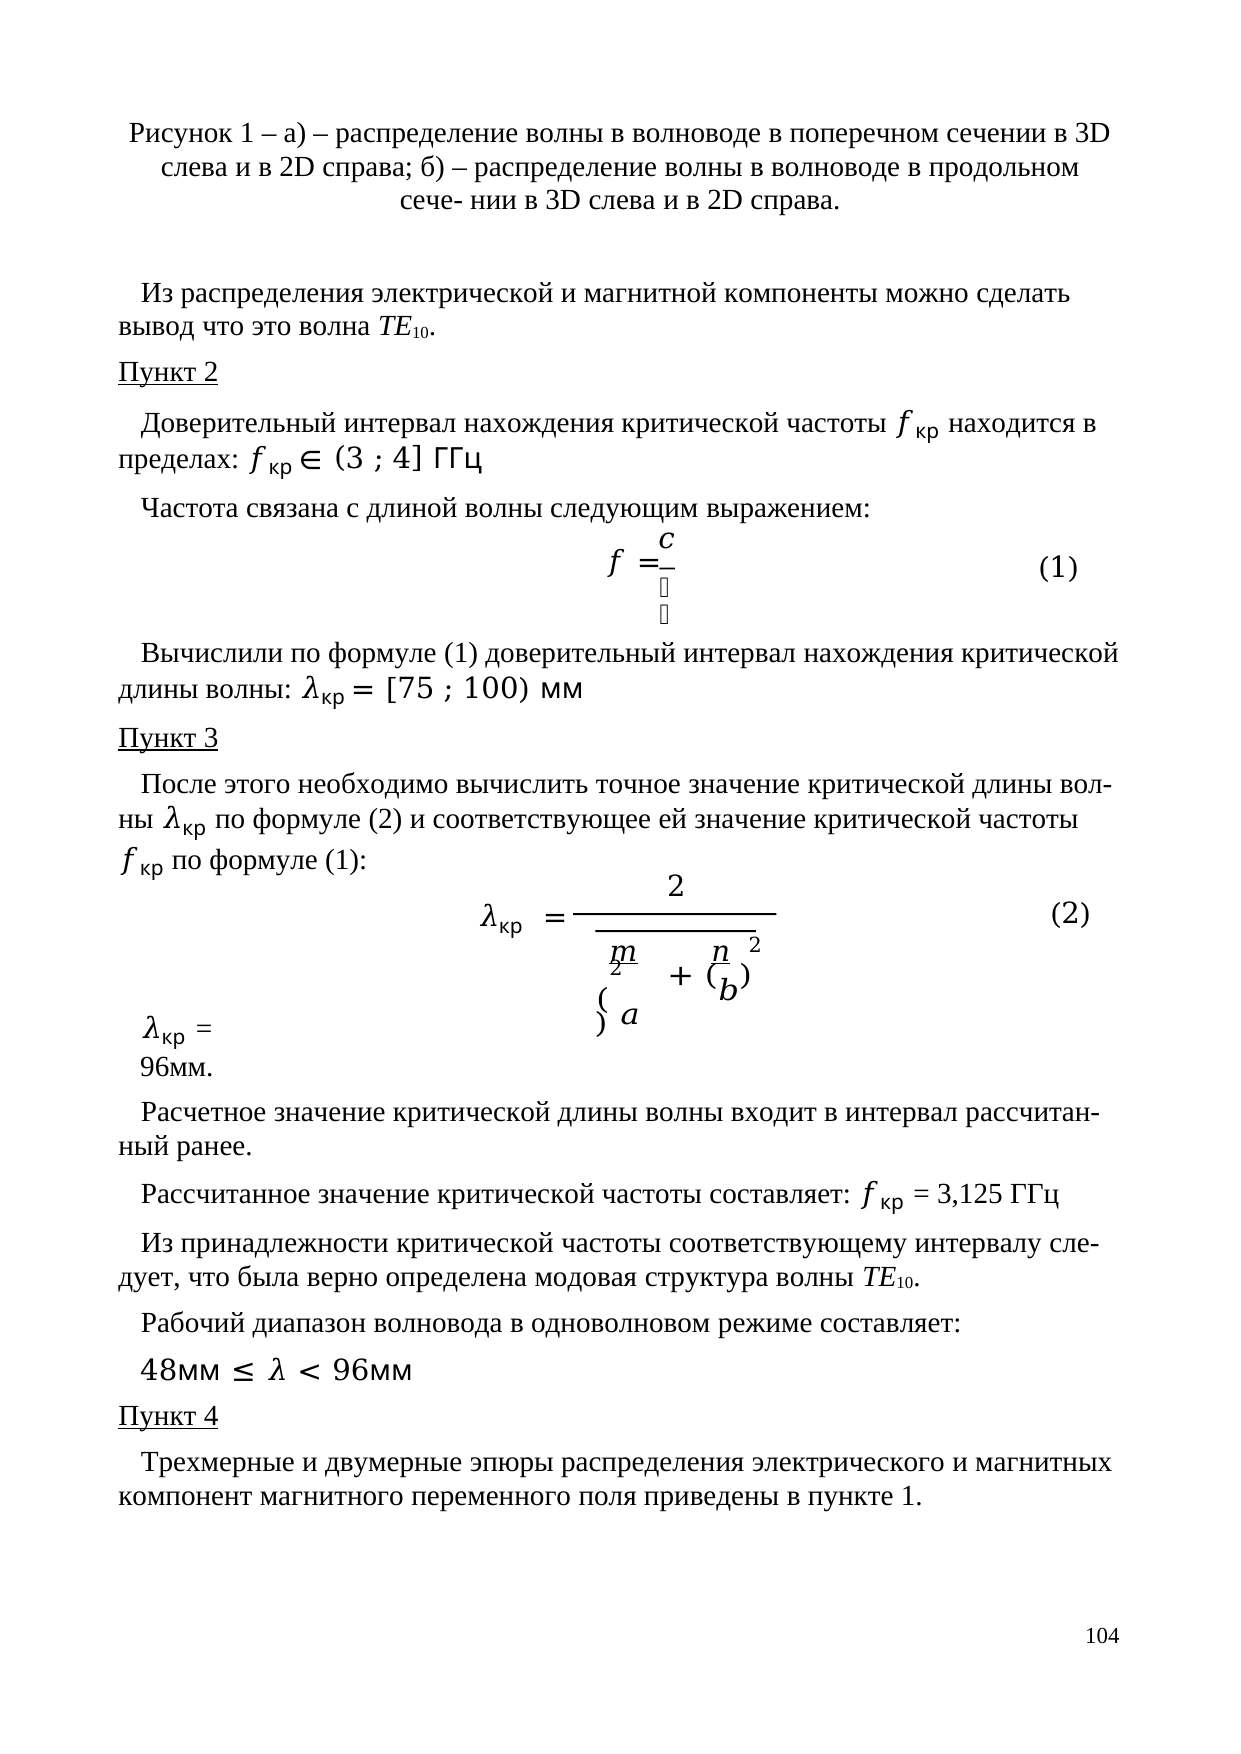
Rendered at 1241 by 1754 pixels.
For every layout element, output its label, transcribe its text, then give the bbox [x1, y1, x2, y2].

text Пункт 3 [118, 720, 1155, 753]
text Рабочий диапазон волновода в одноволновом режиме составляет: [141, 1305, 1155, 1339]
text Пункт 4 [118, 1398, 1155, 1432]
text 𝜆кр = 96мм. [140, 1009, 288, 1083]
text Рассчитанное значение критической частоты составляет: 𝑓кр = 3,125 ГГц [141, 1174, 1155, 1214]
text Пункт 2 [118, 354, 1155, 388]
text 𝑛 2 [711, 933, 1155, 957]
text Из принадлежности критической частоты соответствующему интервалу сле- дует, что была верно определена модовая структура волны ТЕ10. [118, 1226, 1103, 1293]
text + (𝑏) [668, 957, 1155, 992]
text (1) [678, 554, 1080, 583]
text 𝜆 [659, 576, 674, 630]
text 𝑐 [191, 527, 1142, 554]
text Доверительный интервал нахождения критической частоты 𝑓кр находится в пределах: 𝑓кр ∈ (3 ; 4] ГГц [118, 402, 1155, 479]
text После этого необходимо вычислить точное значение критической длины вол- ны 𝜆кр по формуле (2) и соответствующее ей значение критической частоты [118, 766, 1123, 839]
text Из распределения электрической и магнитной компоненты можно сделать вывод что это волна ТЕ10. [118, 275, 1103, 342]
text 𝑚 2 [609, 933, 661, 980]
text ( 𝑎 ) [595, 980, 661, 1039]
text Частота связана с длиной волны следующим выражением: [141, 490, 1155, 524]
text Рисунок 1 – а) – распределение волны в волноводе в поперечном сечении в 3D слева и в 2D справа; б) – распределение волны в волноводе в продольном сече- нии в 3D слева и в 2D справа. [126, 115, 1114, 216]
text 𝑓 = [612, 554, 674, 576]
text (2) [687, 895, 1092, 930]
text 2 [667, 877, 683, 901]
text Трехмерные и двумерные эпюры распределения электрического и магнитных компонент магнитного переменного поля приведены в пункте 1. [118, 1444, 1155, 1512]
text Вычислили по формуле (1) доверительный интервал нахождения критической длины волны: 𝜆кр = [75 ; 100) мм [118, 636, 1155, 709]
text Расчетное значение критической длины волны входит в интервал рассчитан- ный ранее. [118, 1094, 1103, 1161]
text 𝜆кр = [477, 901, 683, 933]
text 𝑓кр по формуле (1): [118, 840, 1155, 877]
text 48мм ≤ 𝜆 < 96мм [140, 1352, 1155, 1387]
